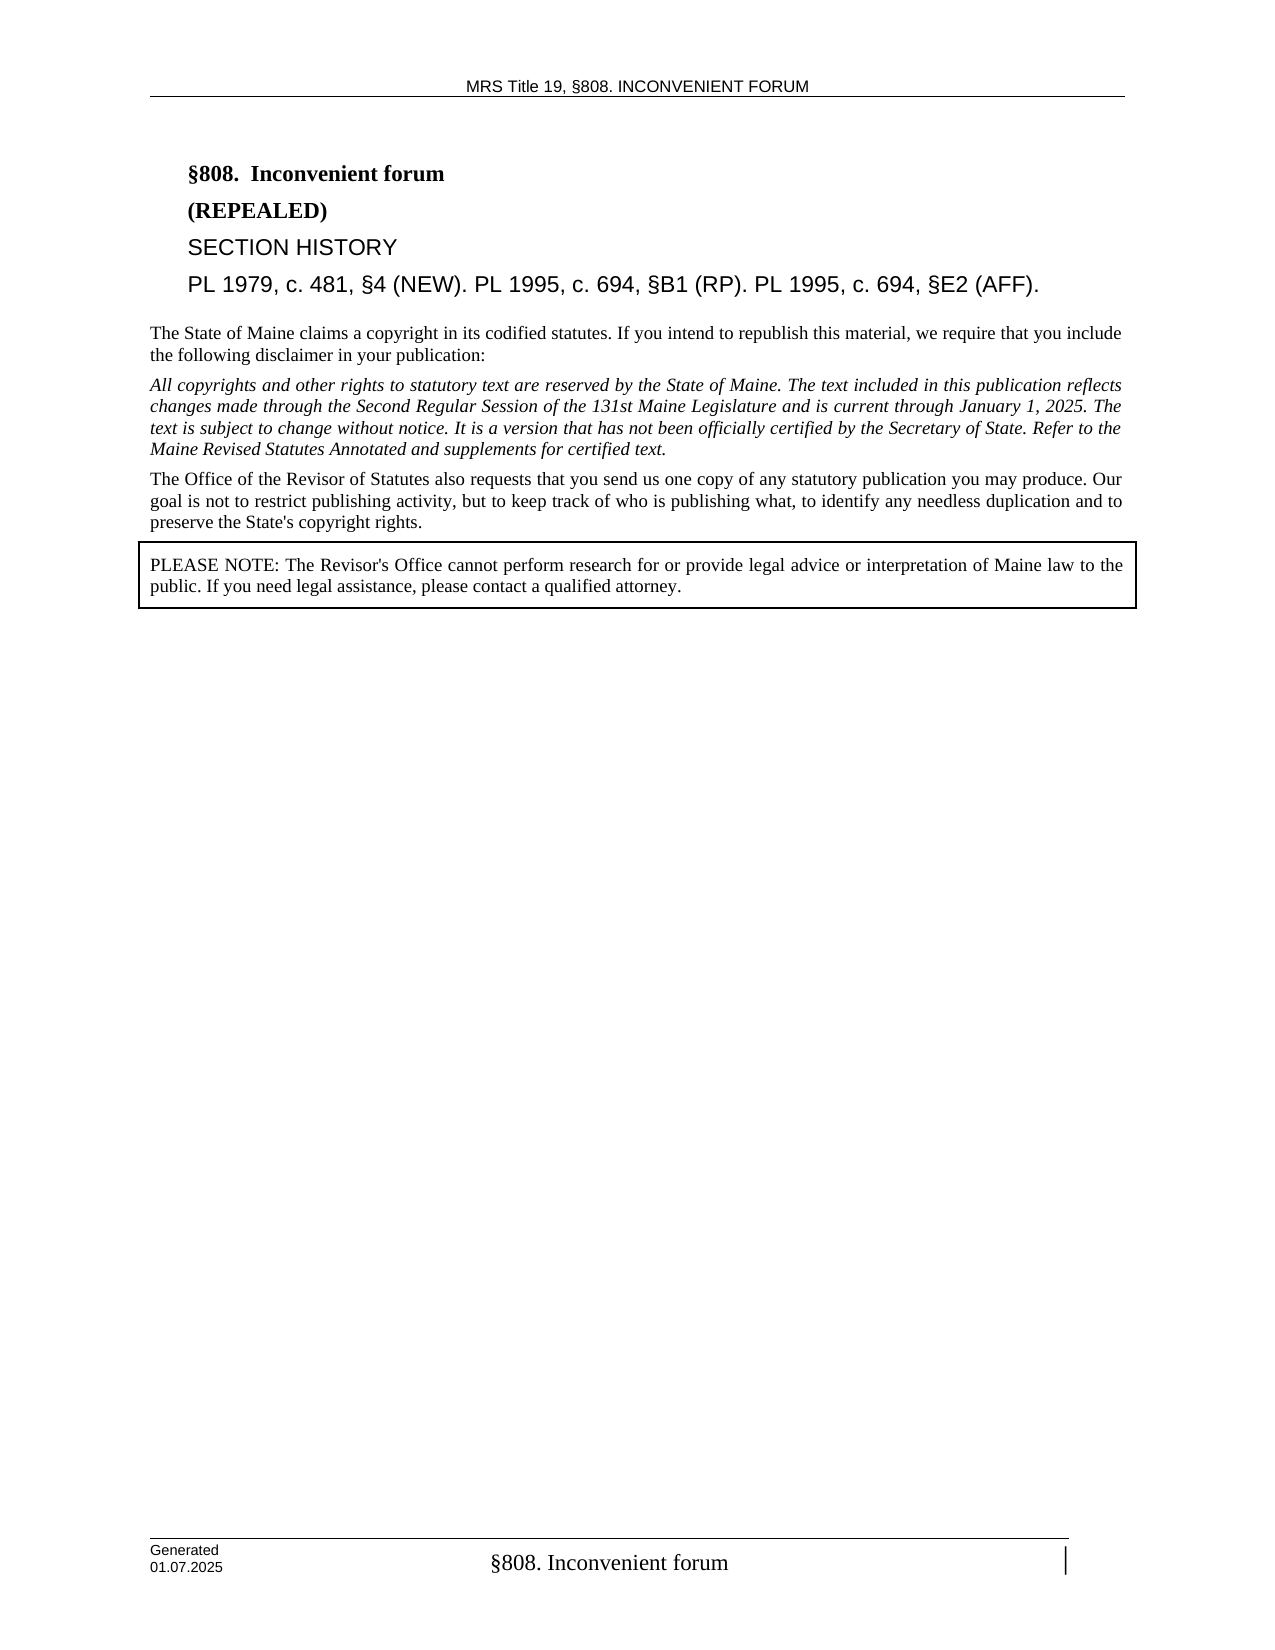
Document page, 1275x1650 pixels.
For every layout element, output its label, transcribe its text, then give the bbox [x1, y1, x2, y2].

text All copyrights and other rights to statutory text are reserved by the State of Maine. The text included in this publication reflects changes made through the Second Regular Session of the 131st Maine Legislature and is current through January 1, 2025 . The text is subject to change without notice. It is a version that has not been officially certified by the Secretary of State. Refer to the Maine Revised Statutes Annotated and supplements for certified text. [150, 373, 1125, 460]
text PLEASE NOTE: The Revisor's Office cannot perform research for or provide legal advice or interpretation of Maine law to the public. If you need legal assistance, please contact a qualified attorney. [140, 543, 1135, 607]
text The Office of the Revisor of Statutes also requests that you send us one copy of any statutory publication you may produce. Our goal is not to restrict publishing activity, but to keep track of who is publishing what, to identify any needless duplication and to preserve the State's copyright rights. [150, 468, 1125, 533]
text SECTION HISTORY [187, 234, 1125, 260]
text §808. Inconvenient forum [187, 160, 1125, 187]
text PL 1979, c. 481, §4 (NEW). PL 1995, c. 694, §B1 (RP). PL 1995, c. 694, §E2 (AFF). [187, 271, 1125, 297]
text The State of Maine claims a copyright in its codified statutes. If you intend to republish this material, we require that you include the following disclaimer in your publication: [150, 322, 1125, 365]
text (REPEALED) [187, 197, 1125, 223]
